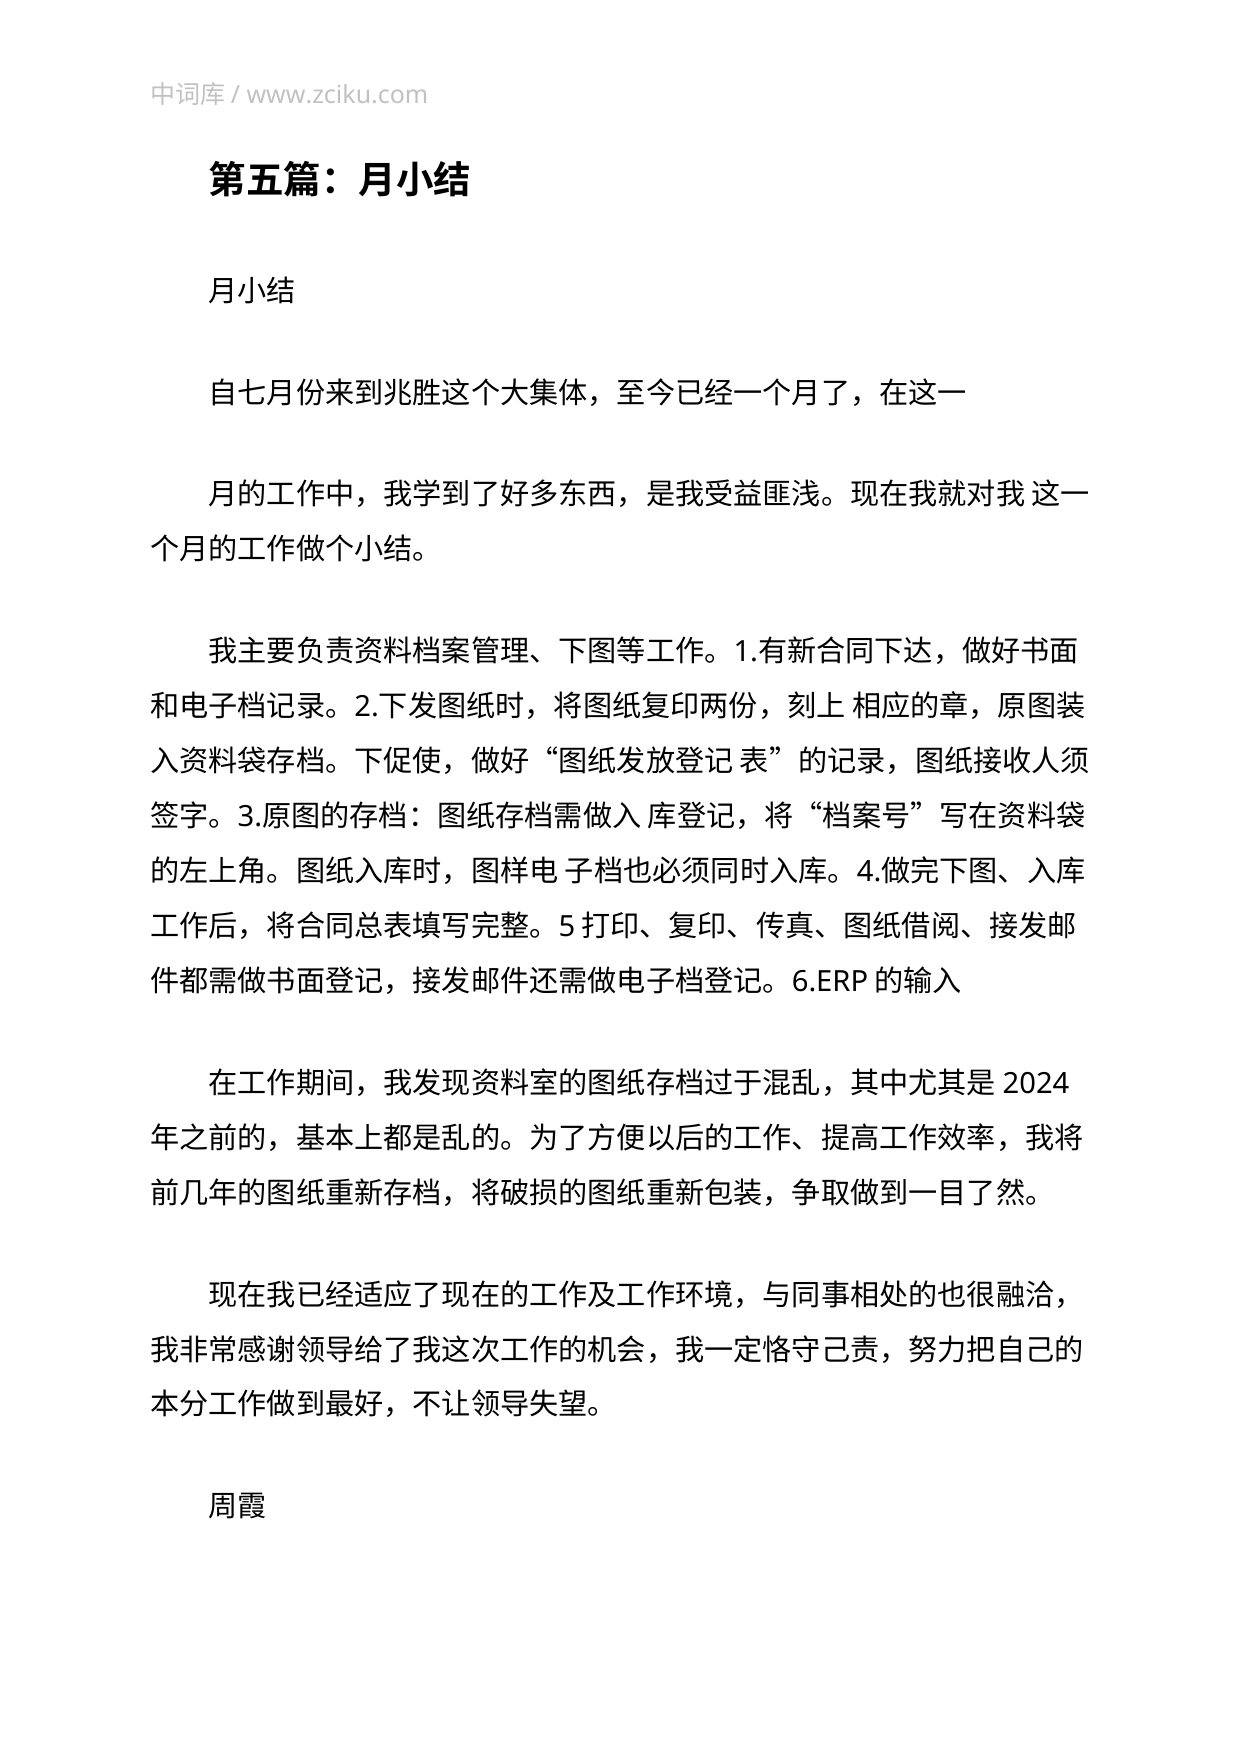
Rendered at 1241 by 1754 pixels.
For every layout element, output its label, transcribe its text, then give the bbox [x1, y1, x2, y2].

text 第五篇：月小结 [150, 150, 1090, 204]
text 在工作期间，我发现资料室的图纸存档过于混乱，其中尤其是 2024年之前的，基本上都是乱的。为了方便以后的工作、提高工作效率，我将前几年的图纸重新存档，将破损的图纸重新包装，争取做到一目了然。 [150, 1059, 1090, 1212]
text 我主要负责资料档案管理、下图等工作。1.有新合同下达，做好书面和电子档记录。2.下发图纸时，将图纸复印两份，刻上 相应的章，原图装入资料袋存档。下促使，做好“图纸发放登记 表”的记录，图纸接收人须签字。3.原图的存档：图纸存档需做入 库登记，将“档案号”写在资料袋的左上角。图纸入库时，图样电 子档也必须同时入库。4.做完下图、入库工作后，将合同总表填写完整。5打印、复印、传真、图纸借阅、接发邮件都需做书面登记，接发邮件还需做电子档登记。6.ERP的输入 [150, 628, 1090, 1000]
text 现在我已经适应了现在的工作及工作环境，与同事相处的也很融洽，我非常感谢领导给了我这次工作的机会，我一定恪守己责，努力把自己的本分工作做到最好，不让领导失望。 [150, 1271, 1090, 1423]
text 周霞 [150, 1483, 1090, 1525]
text 月的工作中，我学到了好多东西，是我受益匪浅。现在我就对我 这一个月的工作做个小结。 [150, 471, 1090, 568]
text 自七月份来到兆胜这个大集体，至今已经一个月了，在这一 [150, 369, 1090, 411]
text 月小结 [150, 267, 1090, 310]
